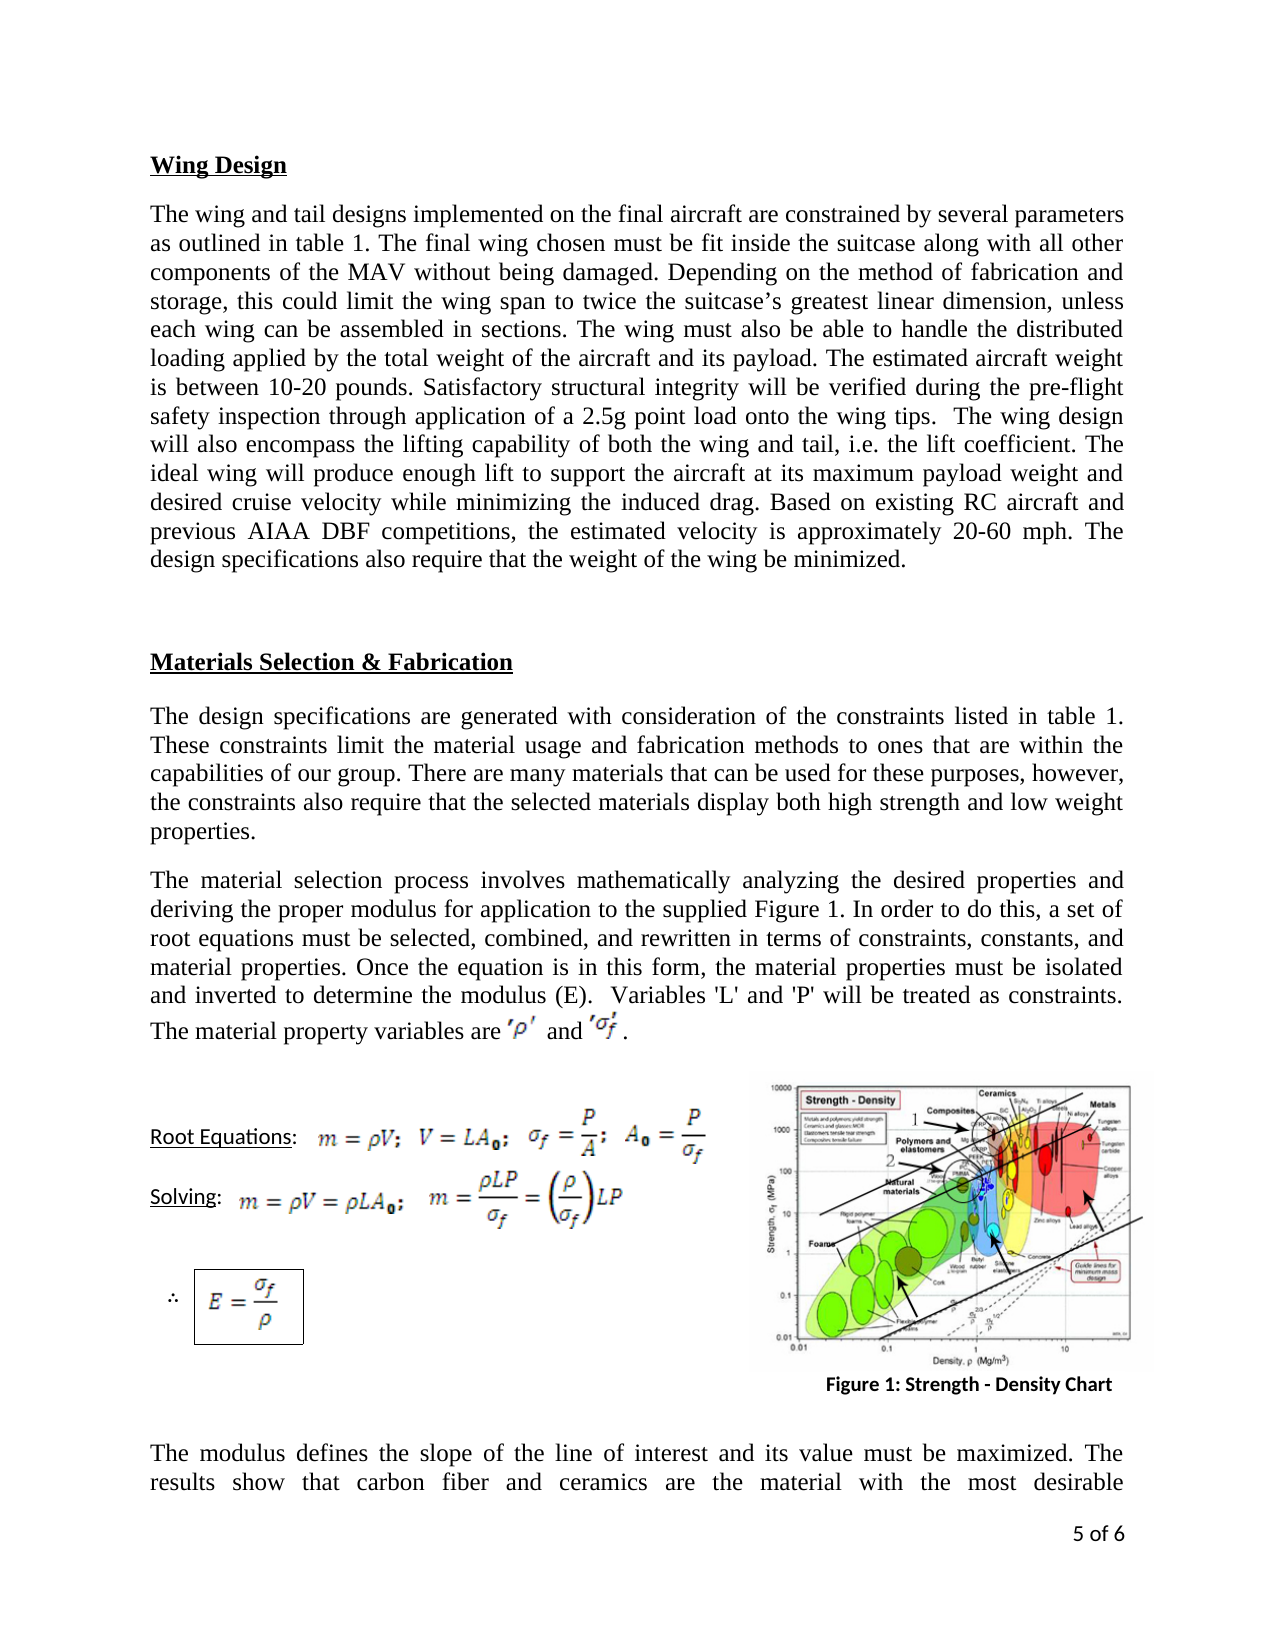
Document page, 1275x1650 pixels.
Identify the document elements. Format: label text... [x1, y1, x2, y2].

picture [429, 1168, 626, 1229]
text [150, 1438, 1125, 1496]
text The design specifications are generated with consideration of the constraints listed in table 1. These constraints limit the material usage and fabrication methods to ones that are within the capabilities of our group. There are many materials that can be used for these purposes, however, the constraints also require that the selected materials display both high strength and low weight properties. [150, 701, 1125, 845]
picture [507, 1013, 541, 1039]
text Wing Design [150, 150, 1125, 179]
text Materials Selection & Fabrication [150, 647, 1125, 676]
picture [208, 1276, 281, 1330]
picture [318, 1122, 404, 1151]
text The material selection process involves mathematically analyzing the desired properties and deriving the proper modulus for application to the supplied Figure 1. In order to do this, a set of root equations must be selected, combined, and rewritten in terms of constraints, constants, and material properties. Once the equation is in this form, the material properties must be isolated and inverted to determine the modulus (E). Variables 'L' and 'P' will be treated as constraints. The material property variables are and . [150, 866, 1125, 1044]
picture [528, 1106, 610, 1156]
picture [419, 1121, 512, 1150]
picture [589, 1009, 622, 1039]
picture [239, 1185, 407, 1214]
text The wing and tail designs implemented on the final aircraft are constrained by several parameters as outlined in table 1. The final wing chosen must be fit inside the suitcase along with all other components of the MAV without being damaged. Depending on the method of fabrication and storage, this could limit the wing span to twice the suitcase’s greatest linear dimension, unless each wing can be assembled in sections. The wing must also be able to handle the distributed loading applied by the total weight of the aircraft and its payload. The estimated aircraft weight is between 10-20 pounds. Satisfactory structural integrity will be verified during the pre-flight safety inspection through application of a 2.5g point load onto the wing tips. The wing design will also encompass the lifting capability of both the wing and tail, i.e. the lift coefficient. The ideal wing will produce enough lift to support the aircraft at its maximum payload weight and desired cruise velocity while minimizing the induced drag. Based on existing RC aircraft and previous AIAA DBF competitions, the estimated velocity is approximately 20-60 mph. The design specifications also require that the weight of the wing be minimized. [150, 199, 1125, 573]
picture [749, 1071, 1154, 1372]
picture [625, 1106, 709, 1164]
